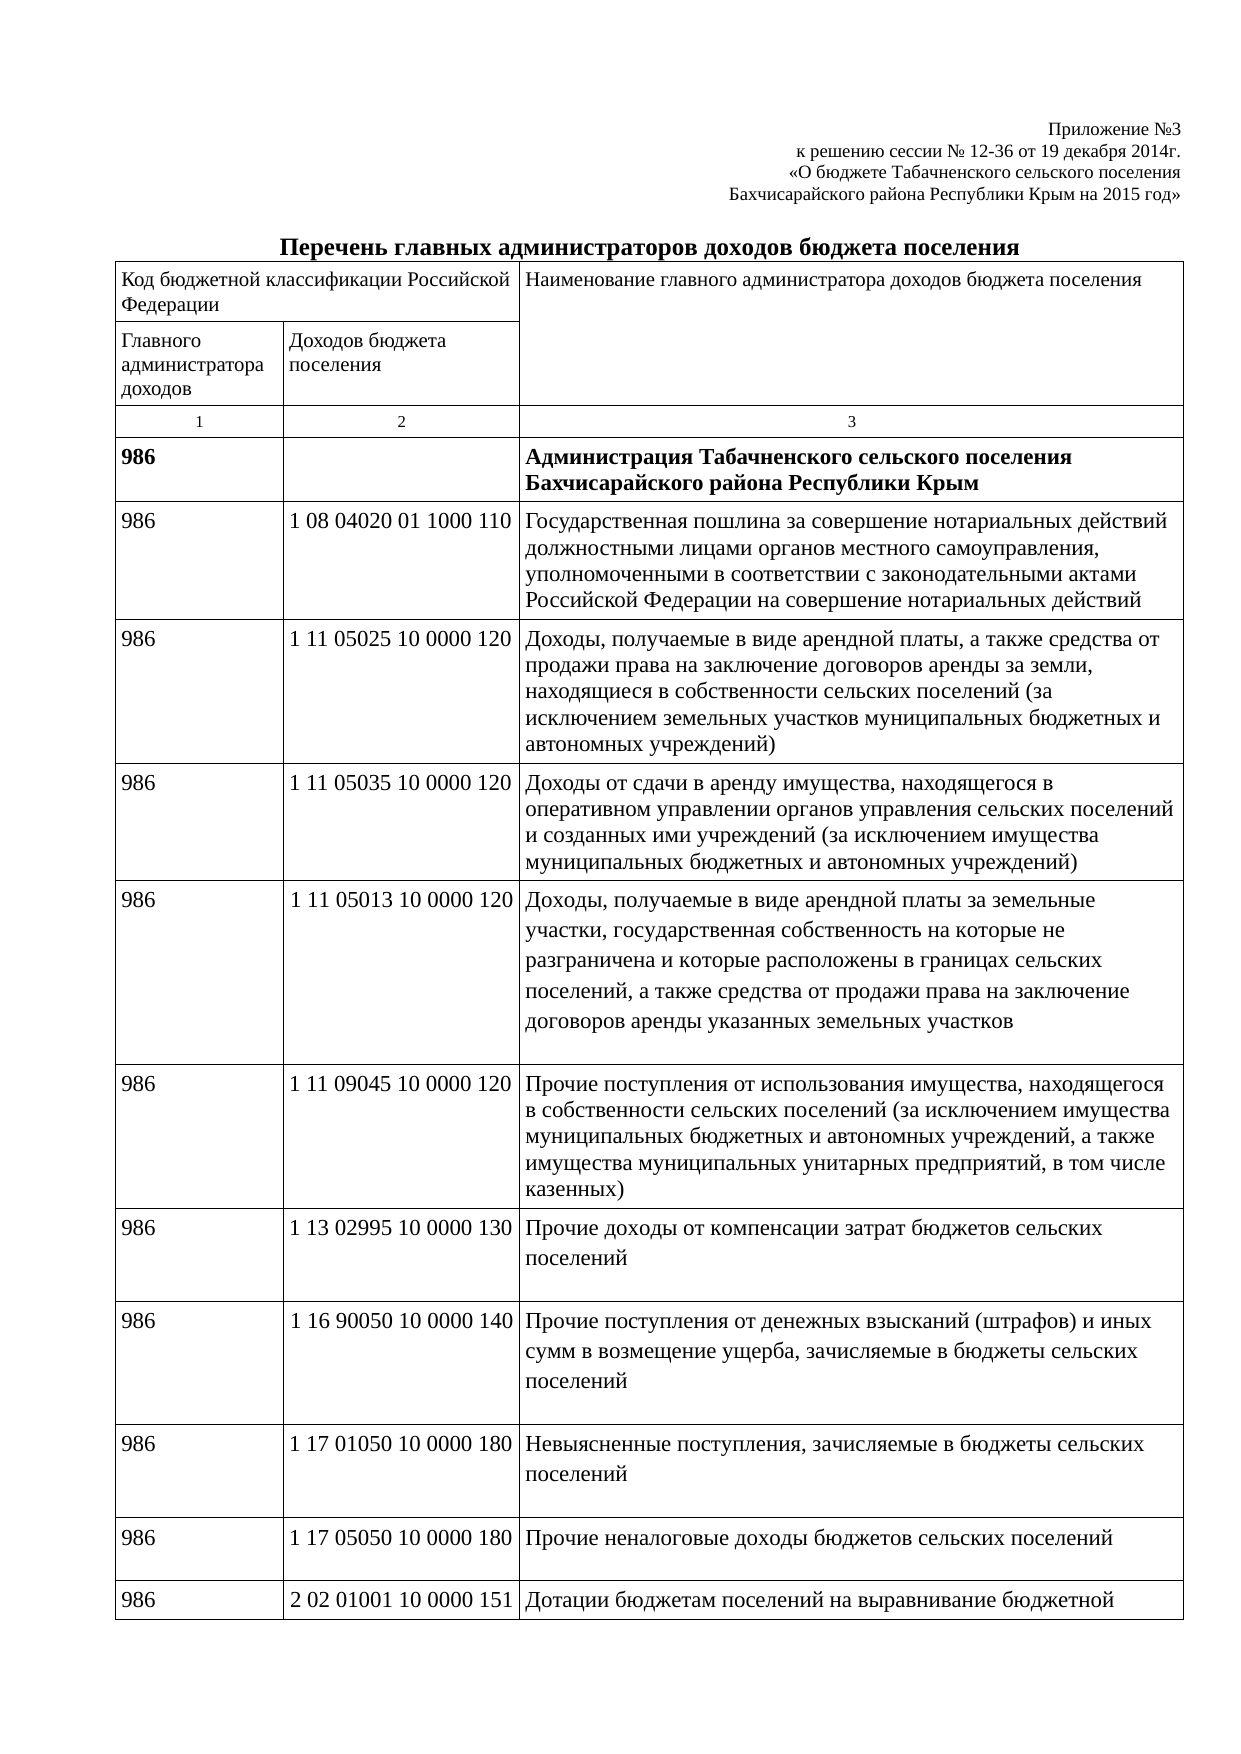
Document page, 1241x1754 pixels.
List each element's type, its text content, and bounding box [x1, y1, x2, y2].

table_cell 1 08 04020 01 1000 110 [284, 502, 519, 619]
table_cell 1 11 09045 10 0000 120 [284, 1065, 519, 1207]
table_cell 1 13 02995 10 0000 130 [284, 1209, 519, 1301]
text к решению сессии № 12-36 от 19 декабря 2014г. [156, 140, 1181, 161]
text «О бюджете Табачненского сельского поселения [156, 161, 1181, 183]
table_cell 986 [116, 764, 283, 880]
table_cell Администрация Табачненского сельского поселения Бахчисарайского района Республики Крым [520, 438, 1183, 501]
table_cell 2 [284, 406, 519, 437]
table_cell 986 [116, 1302, 283, 1424]
table_cell 1 11 05035 10 0000 120 [284, 764, 519, 880]
text Перечень главных администраторов доходов бюджета поселения [118, 232, 1181, 261]
table_cell 986 [116, 1209, 283, 1301]
table_cell 1 11 05025 10 0000 120 [284, 620, 519, 762]
table_cell 986 [116, 502, 283, 619]
table_cell 1 17 05050 10 0000 180 [284, 1518, 519, 1580]
table_cell Доходы, получаемые в виде арендной платы, а также средства от продажи права на заключение договоров аренды за земли, находящиеся в собственности сельских поселений (за исключением земельных участков муниципальных бюджетных и автономных учреждений) [520, 620, 1183, 762]
table_cell Государственная пошлина за совершение нотариальных действий должностными лицами органов местного самоуправления, уполномоченными в соответствии с законодательными актами Российской Федерации на совершение нотариальных действий [520, 502, 1183, 619]
table_cell Прочие поступления от использования имущества, находящегося в собственности сельских поселений (за исключением имущества муниципальных бюджетных и автономных учреждений, а также имущества муниципальных унитарных предприятий, в том числе казенных) [520, 1065, 1183, 1207]
table_cell 986 [116, 881, 283, 1064]
table_cell [284, 438, 519, 501]
table_cell 986 [116, 1581, 283, 1619]
table_cell 986 [116, 620, 283, 762]
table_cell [284, 1581, 519, 1619]
table_cell Прочие неналоговые доходы бюджетов сельских поселений [520, 1518, 1183, 1580]
table_cell 986 [116, 1065, 283, 1207]
table_cell 986 [116, 1425, 283, 1517]
table_cell 1 11 05013 10 0000 120 [284, 881, 519, 1064]
table_cell Прочие доходы от компенсации затрат бюджетов сельских поселений [520, 1209, 1183, 1301]
table_cell 986 [116, 438, 283, 501]
table_cell 1 [116, 406, 283, 437]
text Бахчисарайского района Республики Крым на 2015 год» [118, 183, 1181, 204]
table_cell Прочие поступления от денежных взысканий (штрафов) и иных сумм в возмещение ущерба, зачисляемые в бюджеты сельских поселений [520, 1302, 1183, 1424]
table_cell 986 [116, 1518, 283, 1580]
table_header Код бюджетной классификации Российской Федерации [116, 262, 519, 321]
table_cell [520, 1581, 1183, 1619]
table_cell 1 16 90050 10 0000 140 [284, 1302, 519, 1424]
table_cell 1 17 01050 10 0000 180 [284, 1425, 519, 1517]
table_cell Доходов бюджета поселения [284, 322, 519, 405]
table_cell Доходы, получаемые в виде арендной платы за земельные участки, государственная собственность на которые не разграничена и которые расположены в границах сельских поселений, а также средства от продажи права на заключение договоров аренды указанных земельных участков [520, 881, 1183, 1064]
text Приложение №3 [156, 118, 1181, 140]
table_header Наименование главного администратора доходов бюджета поселения [520, 262, 1183, 405]
table_cell Невыясненные поступления, зачисляемые в бюджеты сельских поселений [520, 1425, 1183, 1517]
table_cell 3 [520, 406, 1183, 437]
table_cell Главного администратора доходов [116, 322, 283, 405]
table_cell Доходы от сдачи в аренду имущества, находящегося в оперативном управлении органов управления сельских поселений и созданных ими учреждений (за исключением имущества муниципальных бюджетных и автономных учреждений) [520, 764, 1183, 880]
